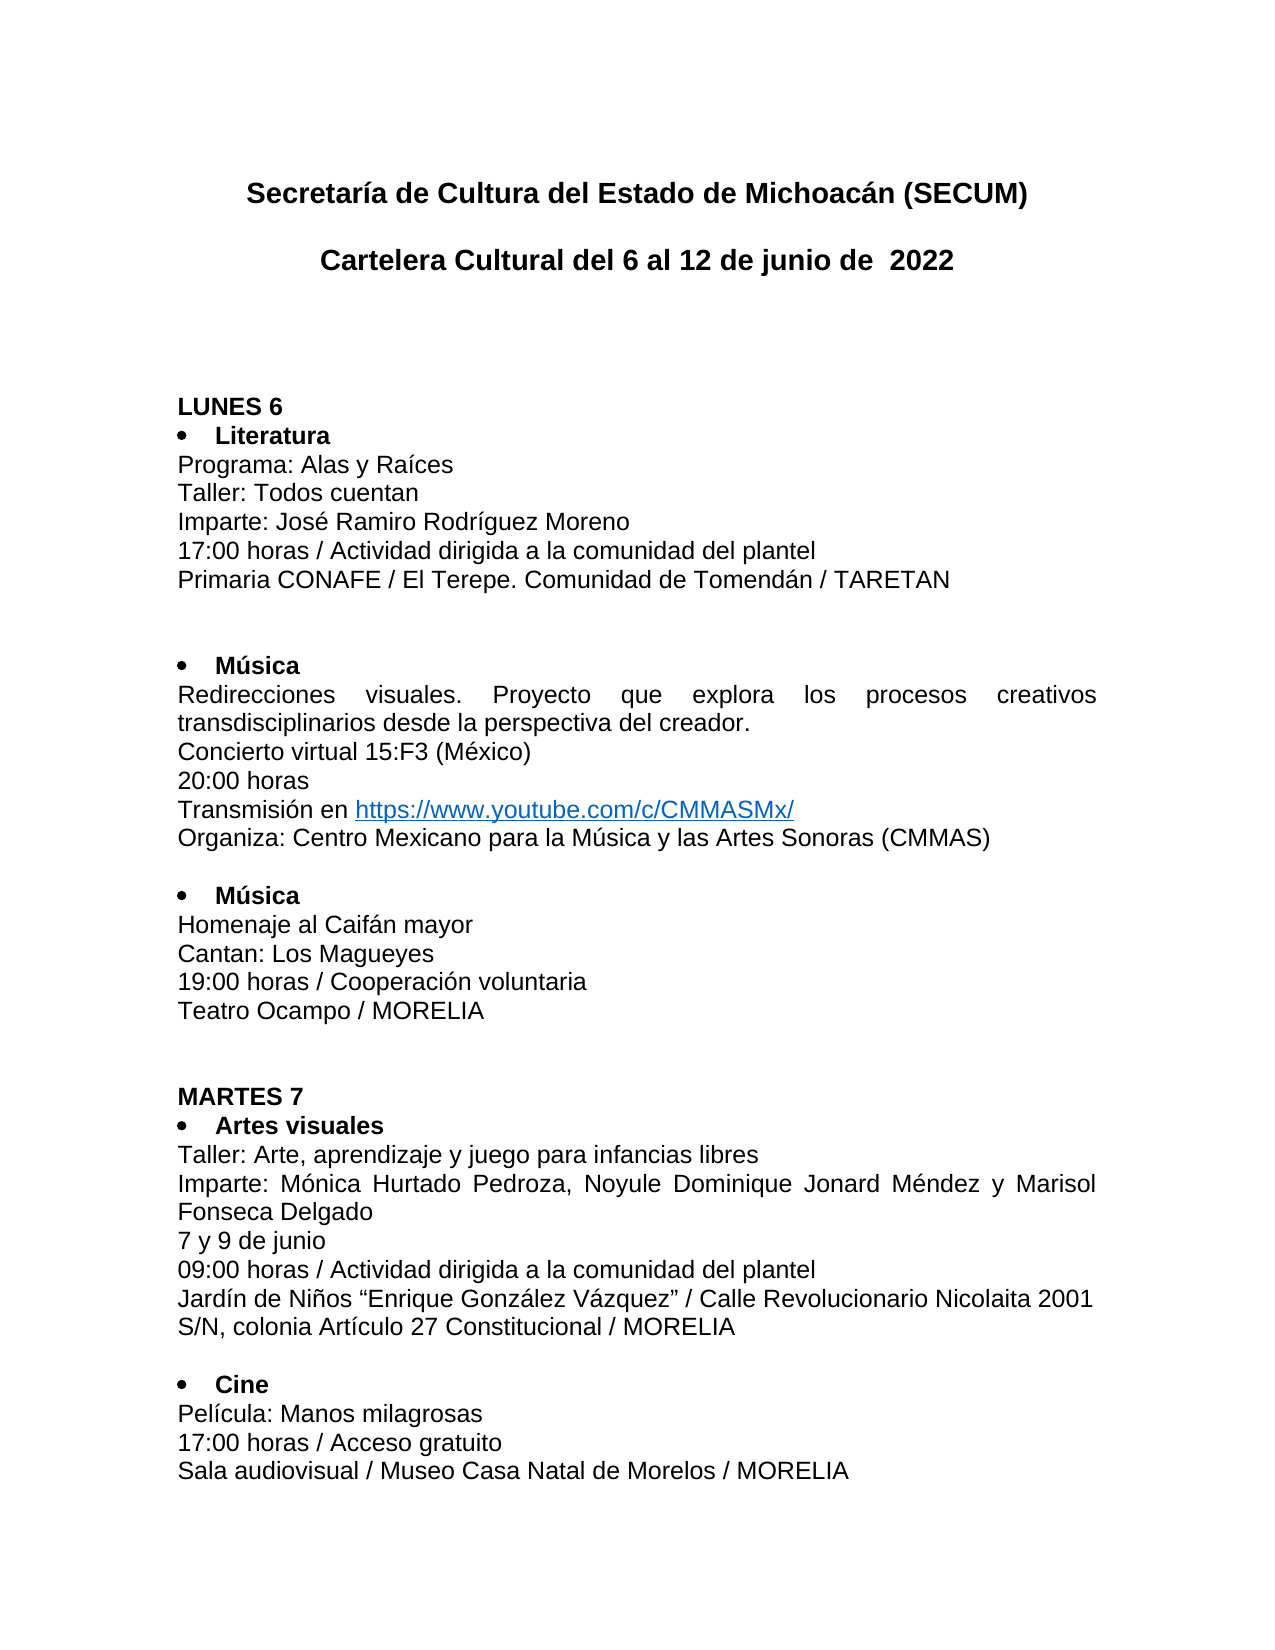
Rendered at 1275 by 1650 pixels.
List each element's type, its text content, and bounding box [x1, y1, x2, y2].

text 7 y 9 de junio [177, 1226, 1098, 1255]
text Concierto virtual 15:F3 (México) [177, 737, 1098, 766]
text Taller: Todos cuentan [177, 478, 1098, 507]
text Jardín de Niños “Enrique González Vázquez” / Calle Revolucionario Nicolaita 2001 [177, 1284, 1098, 1312]
text MARTES 7 [177, 1082, 1098, 1111]
list Cine [177, 1370, 1098, 1399]
text Teatro Ocampo / MORELIA [177, 996, 1098, 1025]
text Secretaría de Cultura del Estado de Michoacán (SECUM) [177, 176, 1098, 210]
list Literatura [177, 421, 1098, 449]
text Cantan: Los Magueyes [177, 938, 1098, 967]
text Transmisión en https://www.youtube.com/c/CMMASMx/ [177, 795, 1098, 823]
text S/N, colonia Artículo 27 Constitucional / MORELIA [177, 1312, 1098, 1341]
text Primaria CONAFE / El Terepe. Comunidad de Tomendán / TARETAN [177, 564, 1098, 593]
text 09:00 horas / Actividad dirigida a la comunidad del plantel [177, 1255, 1098, 1284]
text Redirecciones visuales. Proyecto que explora los procesos creativos transdisciplinarios desde la perspectiva del creador. [177, 680, 1098, 737]
list Música [177, 651, 1098, 680]
text 19:00 horas / Cooperación voluntaria [177, 967, 1098, 996]
text Taller: Arte, aprendizaje y juego para infancias libres [177, 1140, 1098, 1169]
text 17:00 horas / Actividad dirigida a la comunidad del plantel [177, 536, 1098, 564]
text Organiza: Centro Mexicano para la Música y las Artes Sonoras (CMMAS) [177, 823, 1098, 852]
list Música [177, 881, 1098, 910]
text Imparte: José Ramiro Rodríguez Moreno [177, 507, 1098, 536]
text Homenaje al Caifán mayor [177, 910, 1098, 938]
text Programa: Alas y Raíces [177, 449, 1098, 478]
text Cartelera Cultural del 6 al 12 de junio de 2022 [177, 243, 1098, 277]
text 17:00 horas / Acceso gratuito [177, 1427, 1098, 1456]
text 20:00 horas [177, 766, 1098, 795]
text LUNES 6 [177, 392, 1098, 421]
text Imparte: Mónica Hurtado Pedroza, Noyule Dominique Jonard Méndez y Marisol Fonseca Delgado [177, 1169, 1098, 1226]
text Película: Manos milagrosas [177, 1399, 1098, 1427]
text Sala audiovisual / Museo Casa Natal de Morelos / MORELIA [177, 1456, 1098, 1485]
list Artes visuales [177, 1111, 1098, 1140]
